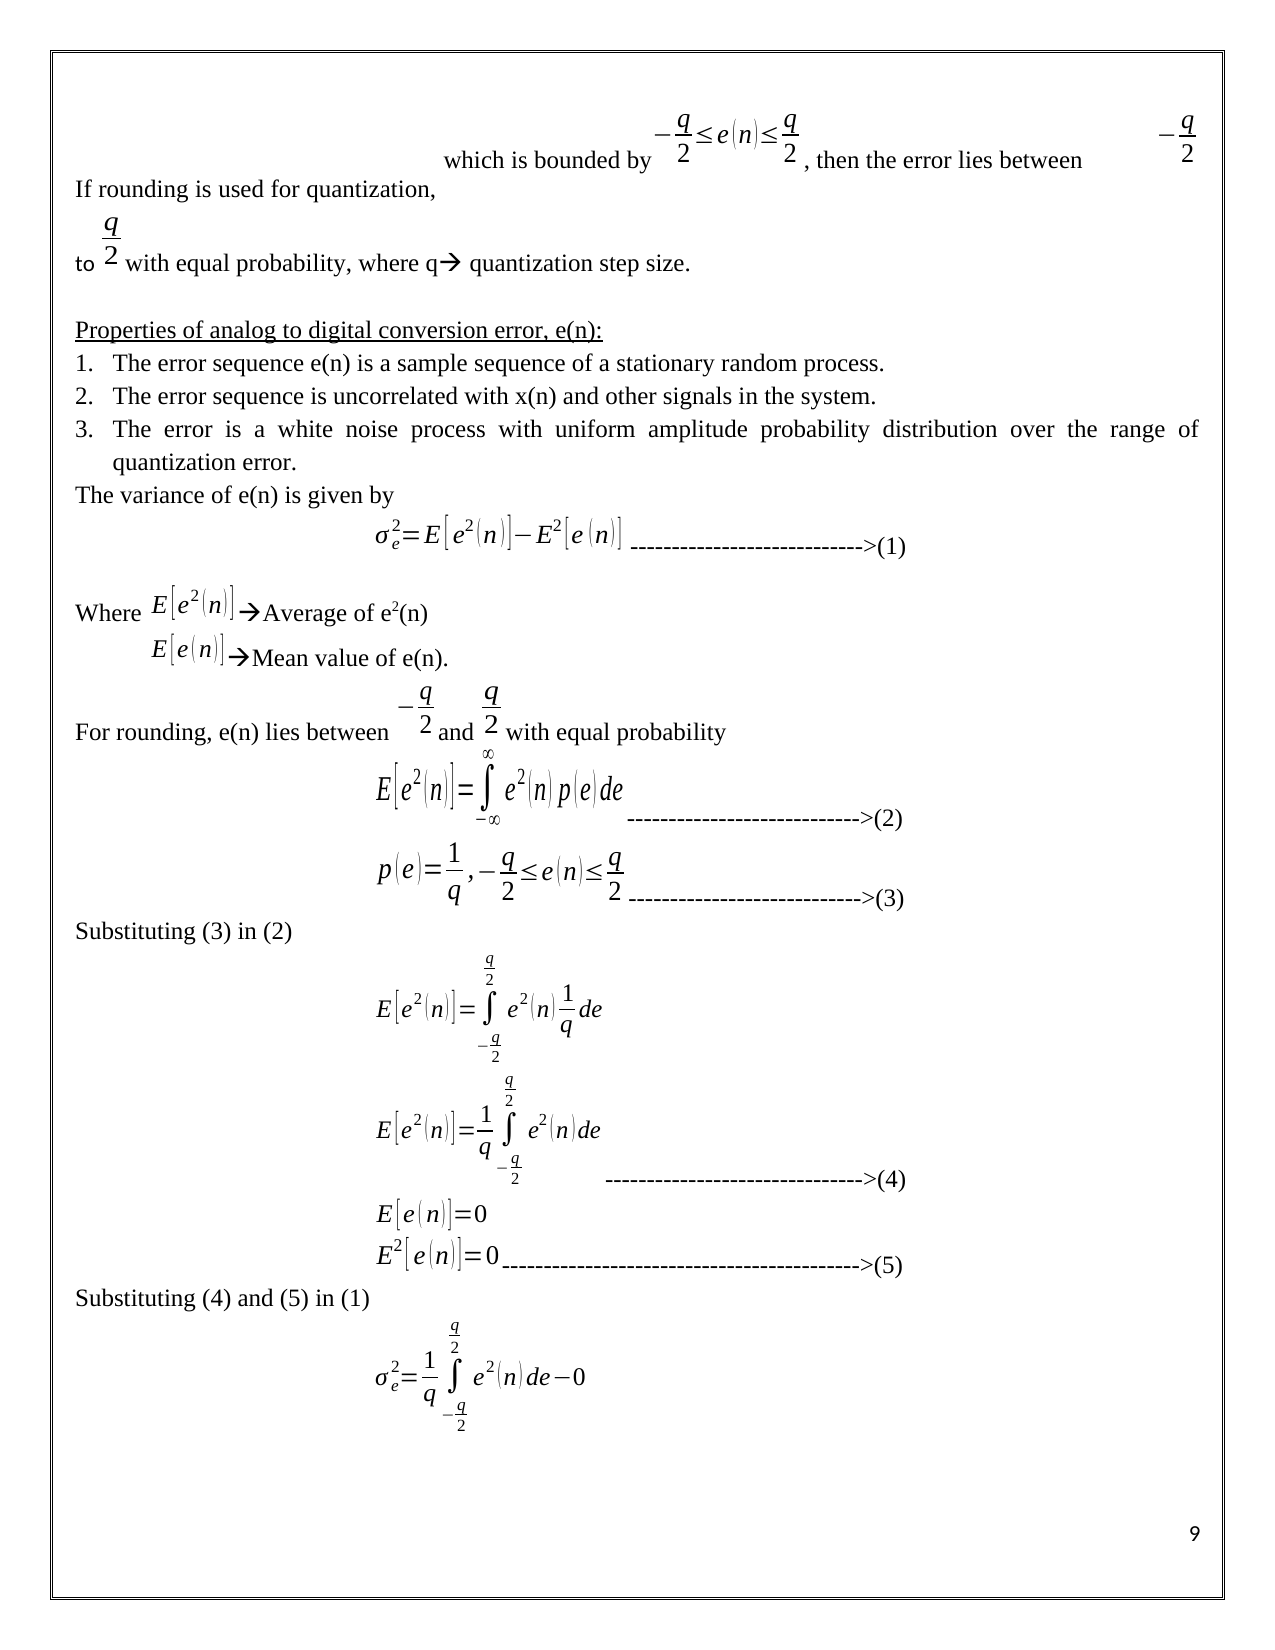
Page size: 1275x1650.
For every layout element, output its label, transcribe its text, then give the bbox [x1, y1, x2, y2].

text ---------------------------->(3) [375, 836, 1200, 912]
text ------------------------------------------->(5) [375, 1236, 1200, 1279]
text If rounding is used for quantization, which is bounded by, then the error lies between to with equal probability, where q quantization step size. [75, 103, 1200, 307]
text ---------------------------->(1) [375, 513, 1200, 574]
text Substituting (4) and (5) in (1) [75, 1283, 1200, 1312]
text Mean value of e(n). [150, 632, 1200, 672]
list The error sequence e(n) is a sample sequence of a stationary random process. [75, 348, 1200, 377]
text ---------------------------->(2) [375, 750, 1200, 832]
text The variance of e(n) is given by [75, 481, 1200, 509]
list The error is a white noise process with uniform amplitude probability distribution over the range of quantization error. [75, 414, 1200, 476]
list The error sequence is uncorrelated with x(n) and other signals in the system. [75, 381, 1200, 410]
text Substituting (3) in (2) [75, 916, 1200, 945]
text ------------------------------->(4) [375, 1070, 1200, 1193]
text Where Average of e2(n) [75, 584, 1200, 627]
text Properties of analog to digital conversion error, e(n): [75, 315, 1200, 344]
text For rounding, e(n) lies between and with equal probability [75, 676, 1200, 746]
